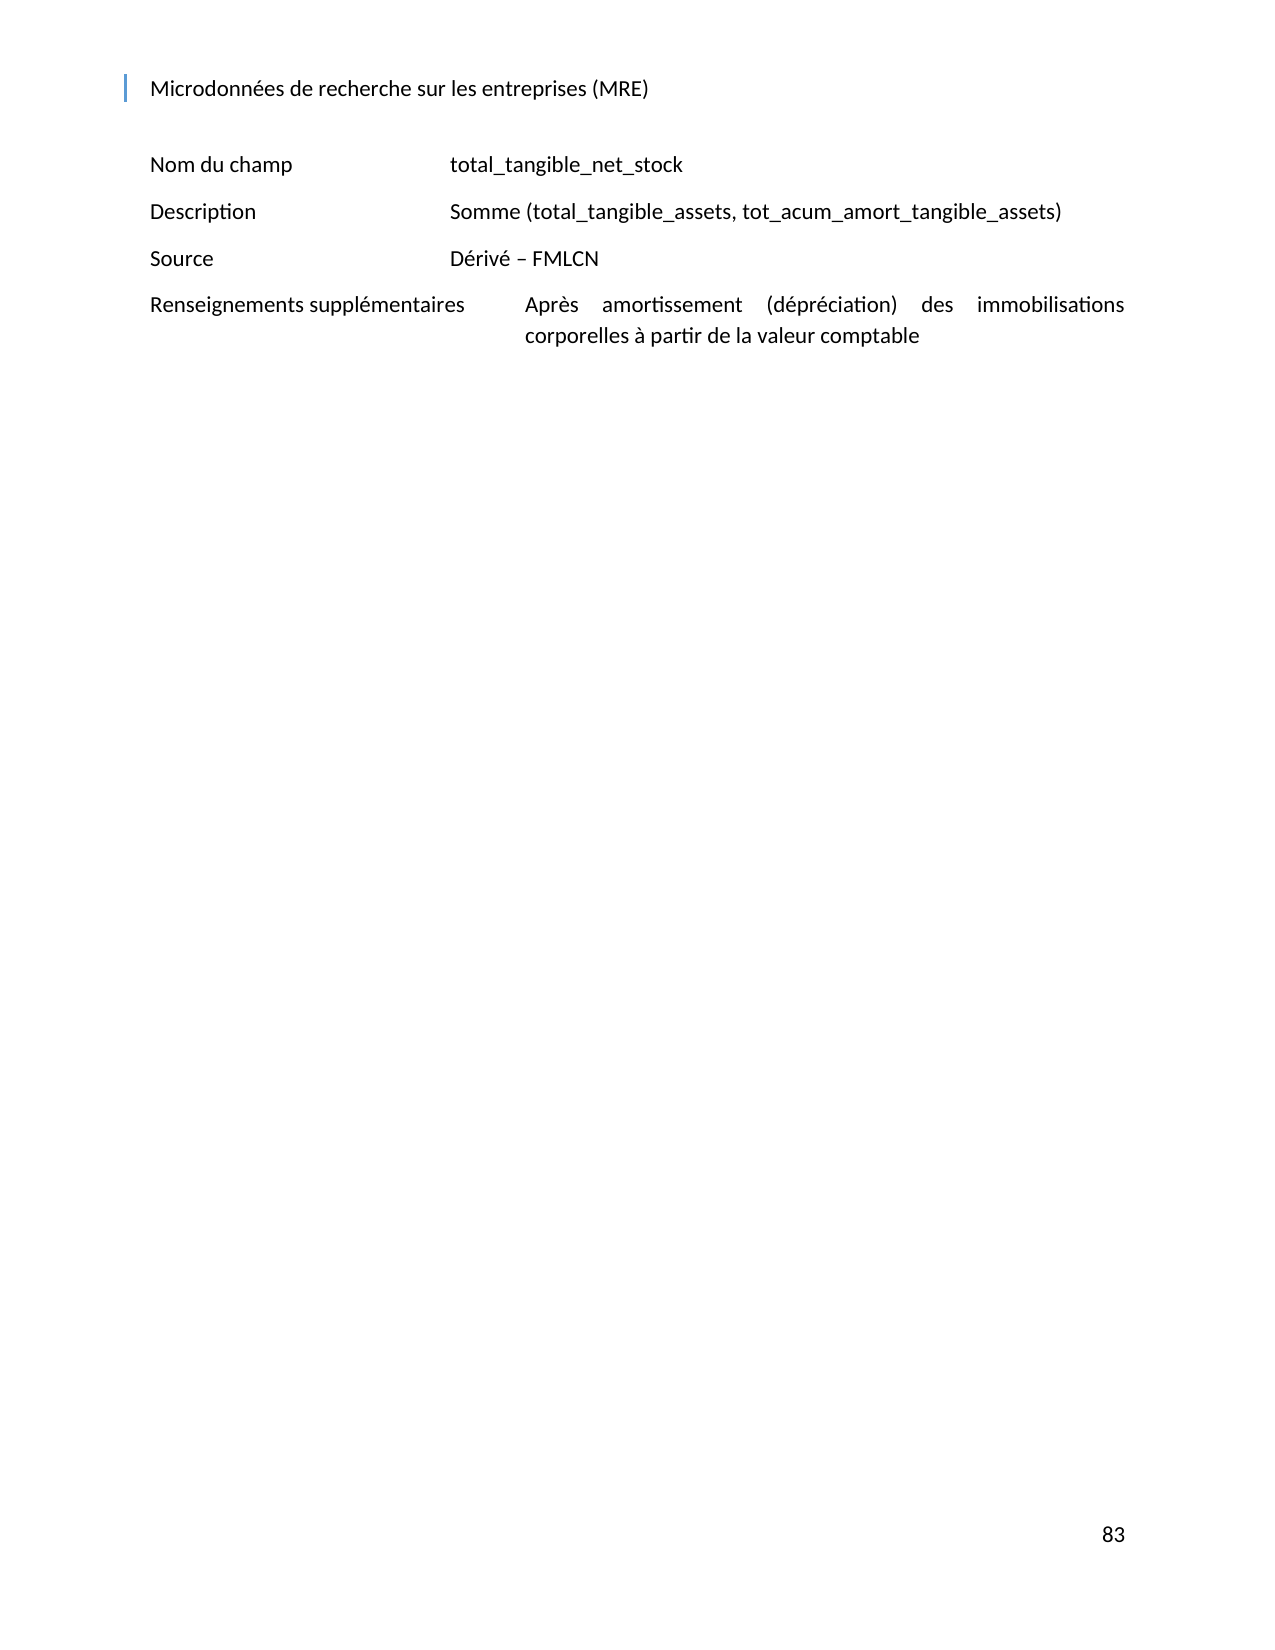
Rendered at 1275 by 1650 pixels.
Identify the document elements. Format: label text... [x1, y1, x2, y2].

text Renseignements supplémentaires Après amortissement (dépréciation) des immobilisations corporelles à partir de la valeur comptable [150, 291, 1125, 349]
text Description Somme (total_tangible_assets, tot_acum_amort_tangible_assets) [150, 197, 1125, 225]
text Nom du champ total_tangible_net_stock [150, 150, 1125, 178]
text Source Dérivé – FMLCN [150, 244, 1125, 272]
